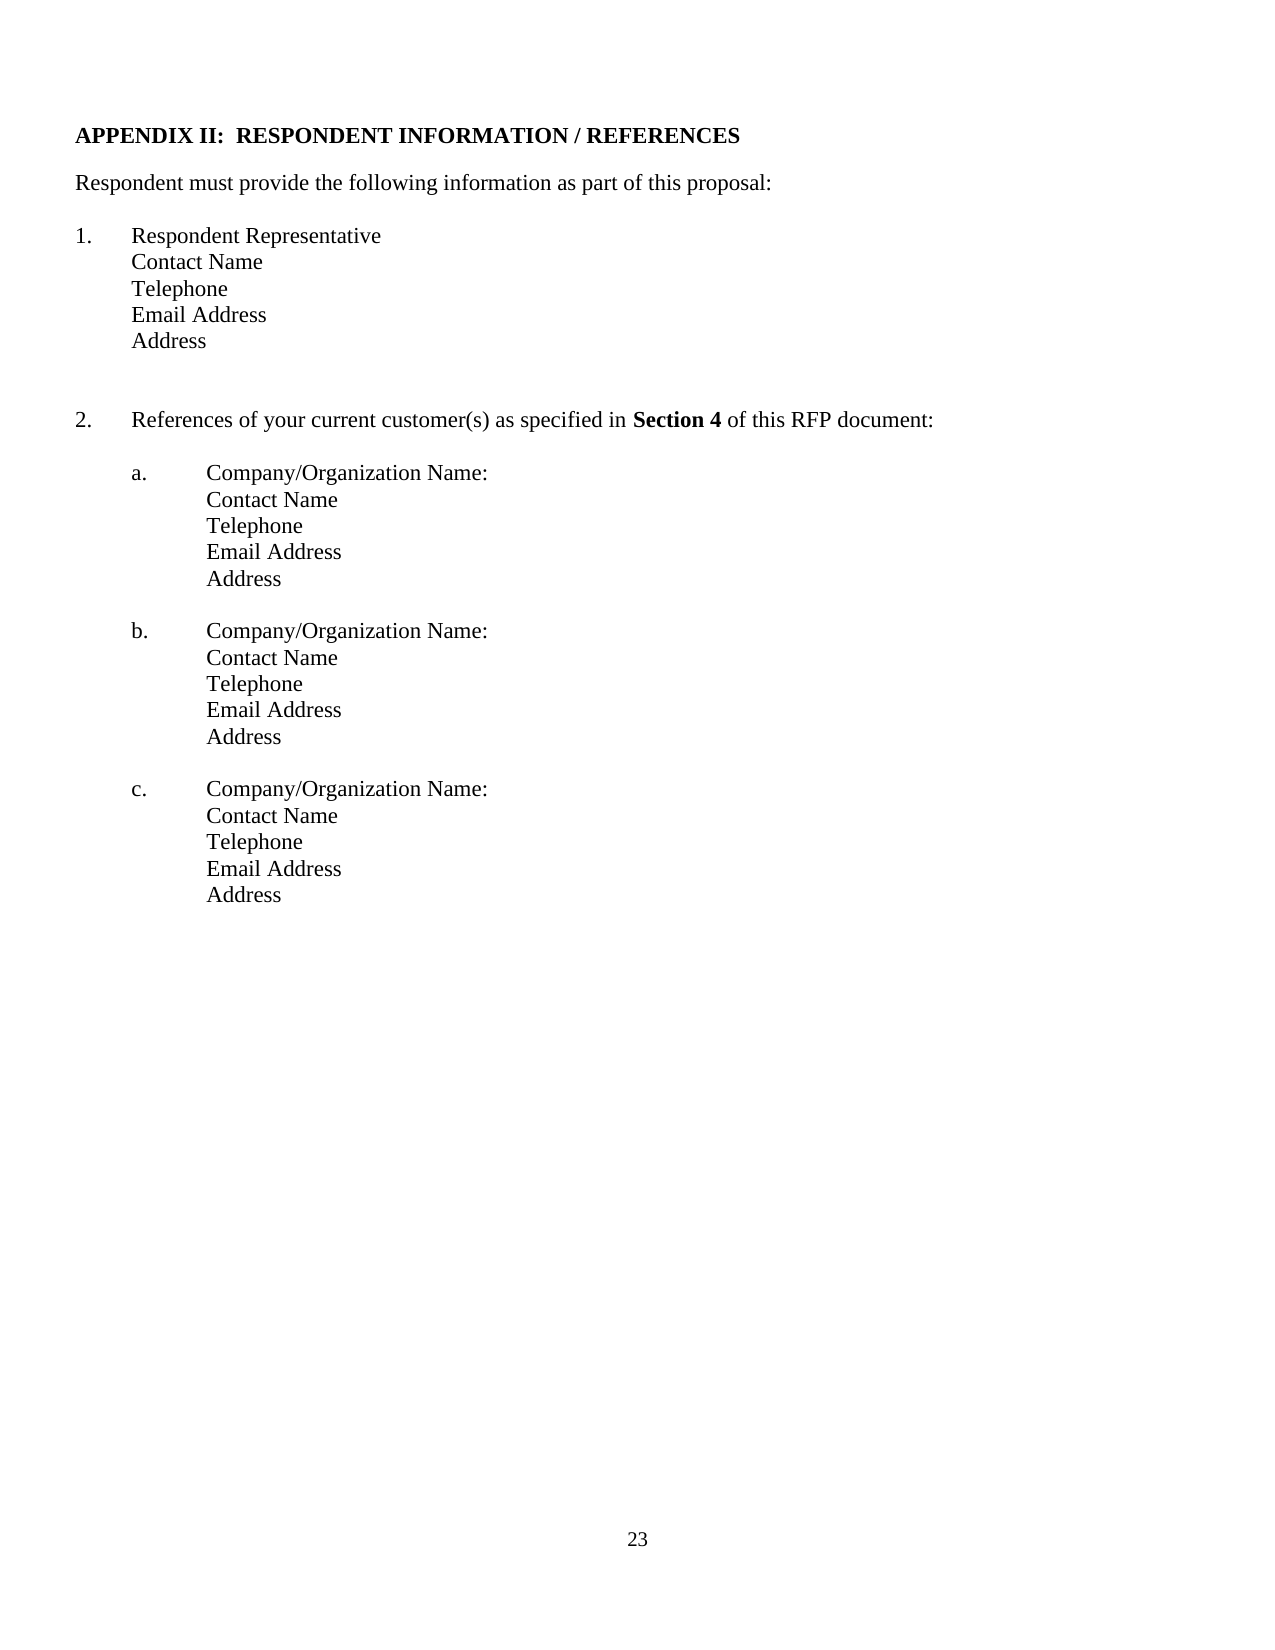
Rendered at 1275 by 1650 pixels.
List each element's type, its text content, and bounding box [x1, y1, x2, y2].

text Respondent must provide the following information as part of this proposal: [75, 169, 1200, 196]
text Address [75, 327, 1200, 354]
text b. Company/Organization Name: [75, 617, 1200, 644]
text Telephone [75, 512, 1200, 538]
text c. Company/Organization Name: [75, 776, 1200, 802]
text Contact Name [75, 644, 1200, 670]
text Email Address [75, 696, 1200, 723]
text Email Address [75, 854, 1200, 881]
text Email Address [75, 538, 1200, 565]
text 1. Respondent Representative [75, 222, 1200, 248]
text Address [75, 723, 1200, 749]
text APPENDIX II: RESPONDENT INFORMATION / REFERENCES [75, 122, 1200, 148]
text 2. References of your current customer(s) as specified in Section 4 of this RFP document: [75, 407, 1275, 433]
text Contact Name [75, 802, 1200, 828]
text Address [75, 881, 1200, 907]
text Telephone [75, 275, 1200, 301]
text Contact Name [75, 248, 1200, 275]
text Telephone [75, 828, 1200, 854]
text Contact Name [75, 486, 1200, 512]
text Email Address [75, 301, 1200, 327]
text Telephone [75, 670, 1200, 696]
text a. Company/Organization Name: [75, 459, 1200, 486]
text Address [75, 565, 1200, 591]
